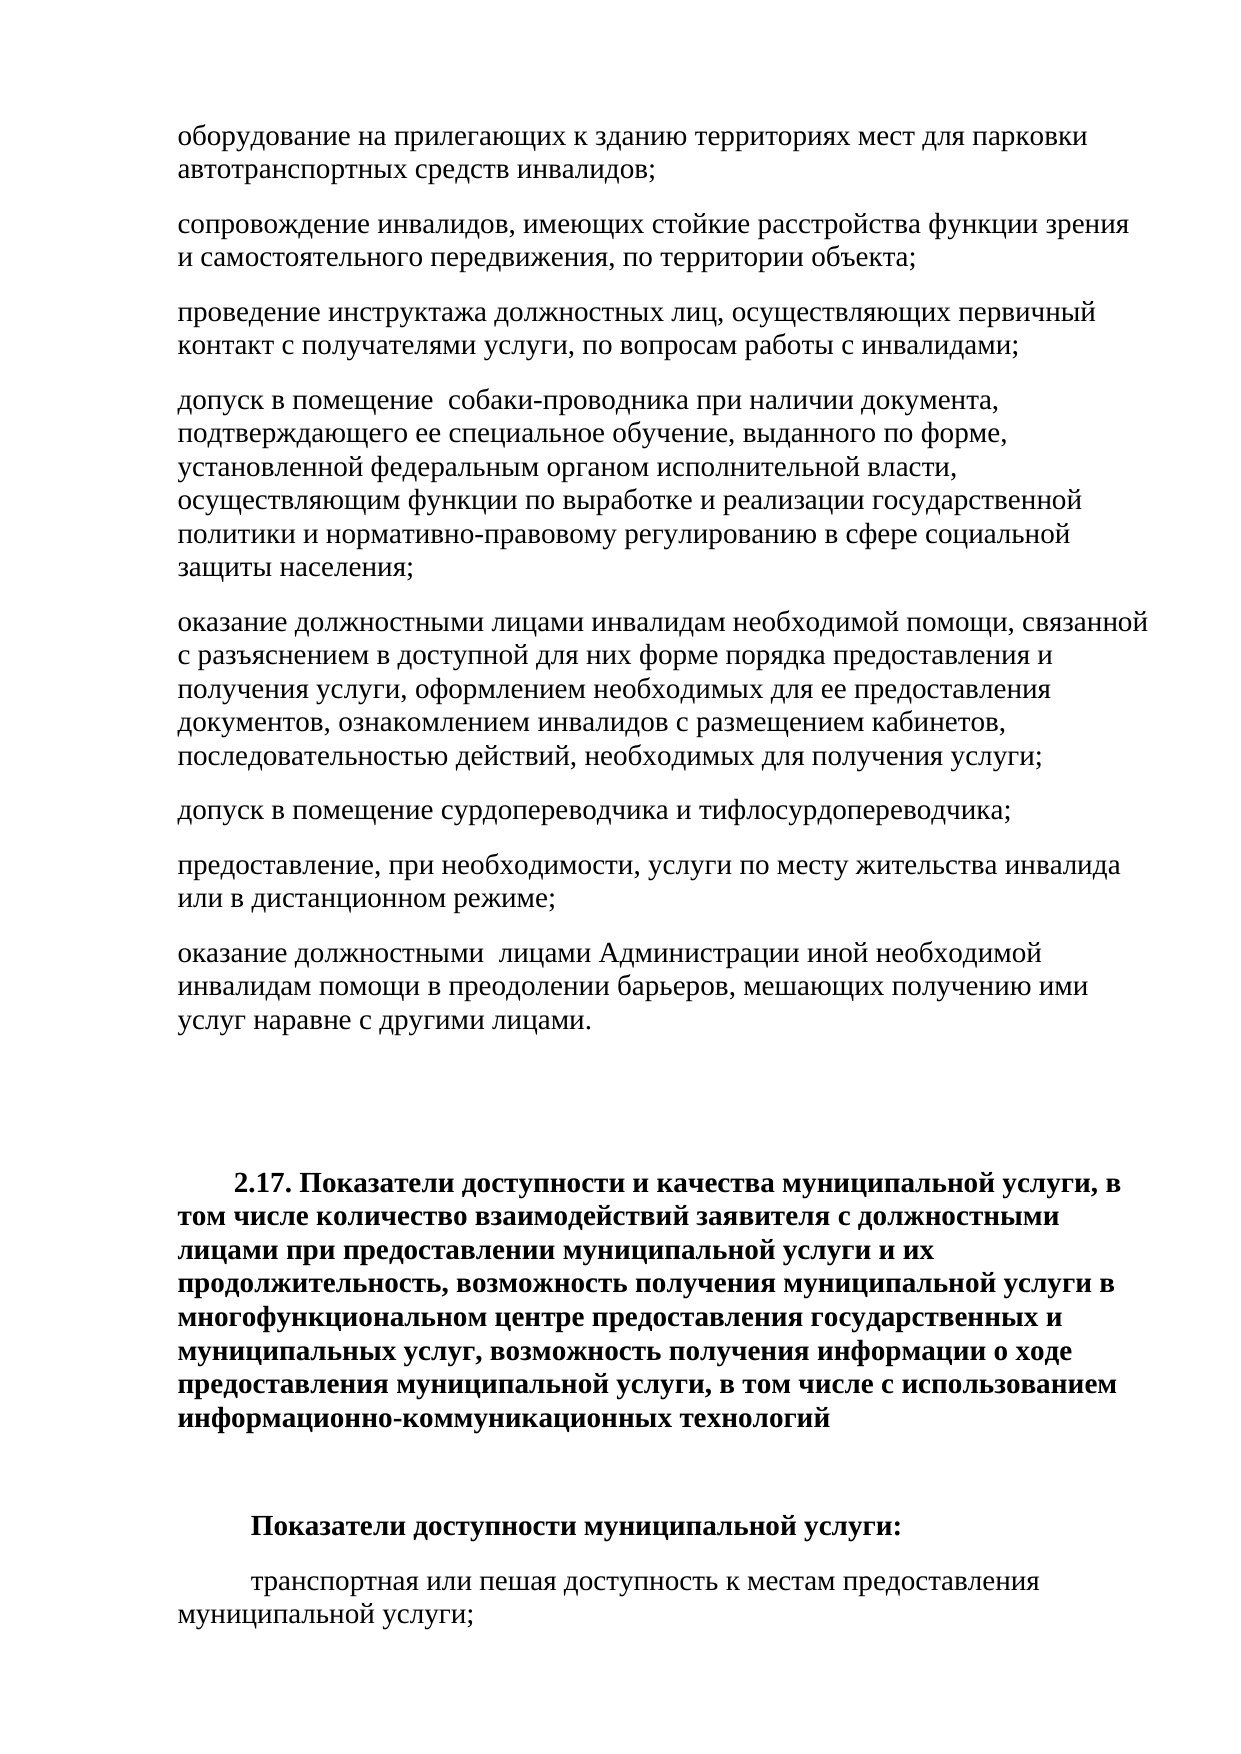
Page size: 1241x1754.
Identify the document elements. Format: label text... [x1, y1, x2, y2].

text Показатели доступности муниципальной услуги: [177, 1508, 1152, 1542]
text оказание должностными лицами Администрации иной необходимой инвалидам помощи в преодолении барьеров, мешающих получению ими услуг наравне с другими лицами. [177, 935, 1152, 1035]
text предоставление, при необходимости, услуги по месту жительства инвалида или в дистанционном режиме; [177, 847, 1152, 914]
text оказание должностными лицами инвалидам необходимой помощи, связанной с разъяснением в доступной для них форме порядка предоставления и получения услуги, оформлением необходимых для ее предоставления документов, ознакомлением инвалидов с размещением кабинетов, последовательностью действий, необходимых для получения услуги; [177, 604, 1152, 772]
text оборудование на прилегающих к зданию территориях мест для парковки автотранспортных средств инвалидов; [177, 118, 1152, 185]
text допуск в помещение собаки-проводника при наличии документа, подтверждающего ее специальное обучение, выданного по форме, установленной федеральным органом исполнительной власти, осуществляющим функции по выработке и реализации государственной политики и нормативно-правовому регулированию в сфере социальной защиты населения; [177, 382, 1152, 583]
text транспортная или пешая доступность к местам предоставления муниципальной услуги; [177, 1563, 1152, 1630]
text сопровождение инвалидов, имеющих стойкие расстройства функции зрения и самостоятельного передвижения, по территории объекта; [177, 206, 1152, 273]
text 2.17. Показатели доступности и качества муниципальной услуги, в том числе количество взаимодействий заявителя с должностными лицами при предоставлении муниципальной услуги и их продолжительность, возможность получения муниципальной услуги в многофункциональном центре предоставления государственных и муниципальных услуг, возможность получения информации о ходе предоставления муниципальной услуги, в том числе с использованием информационно-коммуникационных технологий [177, 1165, 1152, 1433]
text допуск в помещение сурдопереводчика и тифлосурдопереводчика; [177, 792, 1152, 826]
text проведение инструктажа должностных лиц, осуществляющих первичный контакт с получателями услуги, по вопросам работы с инвалидами; [177, 294, 1152, 361]
